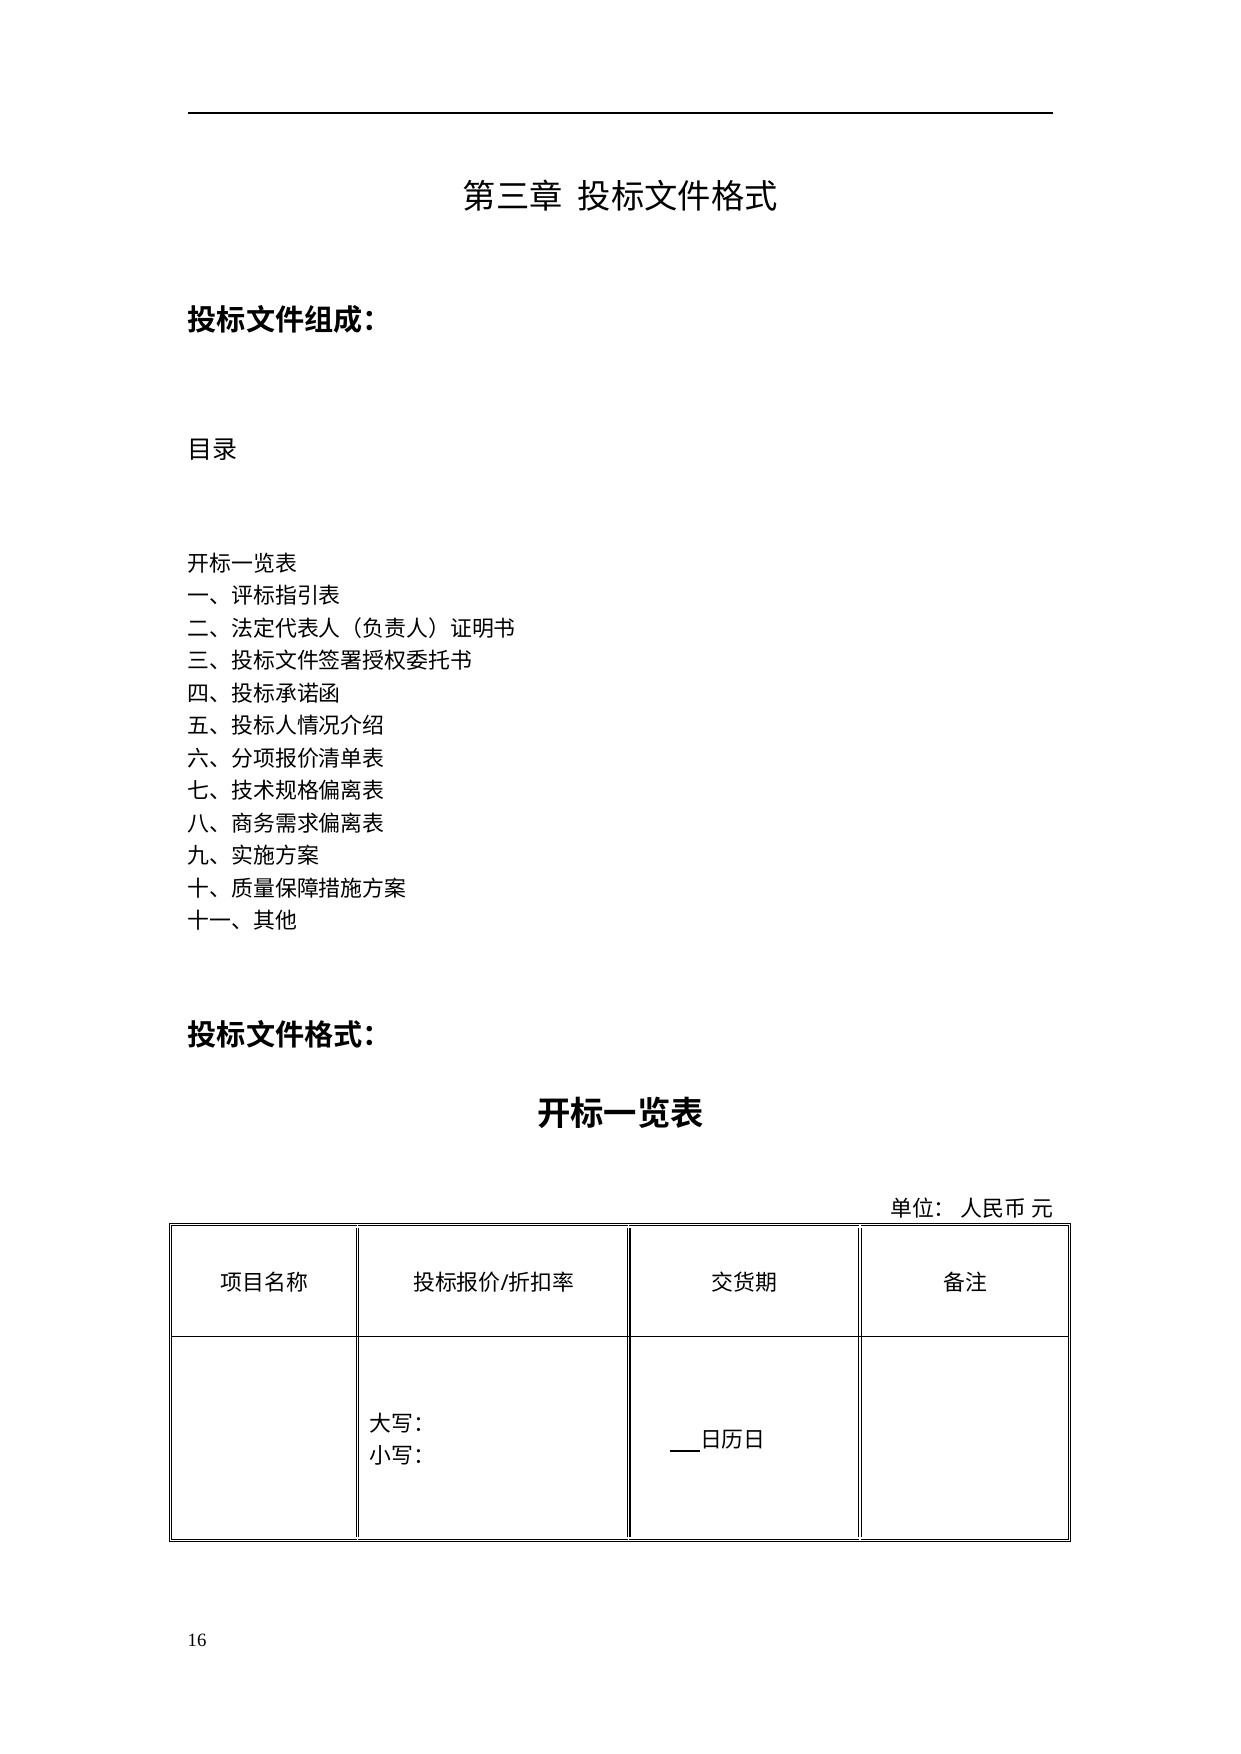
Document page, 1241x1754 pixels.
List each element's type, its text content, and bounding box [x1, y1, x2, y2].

text 一、评标指引表 [187, 578, 1053, 610]
table_cell 大写： 小写： [358, 1337, 629, 1539]
table_cell [172, 1337, 358, 1539]
text 开标一览表 [187, 545, 1053, 578]
text 七、技术规格偏离表 [187, 773, 1053, 805]
text 十、质量保障措施方案 [187, 870, 1053, 903]
text 五、投标人情况介绍 [187, 708, 1053, 740]
table_header 项目名称 [171, 1224, 358, 1336]
text 目录 [187, 415, 1053, 480]
text 单位： 人民币 元 [187, 1191, 1053, 1223]
text 三、投标文件签署授权委托书 [187, 643, 1053, 675]
text 八、商务需求偏离表 [187, 805, 1053, 838]
text 投标文件组成： [187, 285, 1053, 350]
text 投标文件格式： [187, 1000, 1053, 1065]
table_cell 日历日 [629, 1337, 860, 1539]
text 十一、其他 [187, 903, 1053, 935]
text 二、法定代表人（负责人）证明书 [187, 610, 1053, 643]
table_cell [860, 1337, 1068, 1539]
table_header 交货期 [629, 1224, 860, 1336]
text 开标一览表 [187, 1078, 1053, 1143]
table_header 备注 [860, 1226, 1068, 1336]
table_header 投标报价/折扣率 [358, 1224, 629, 1336]
subtitle 第三章 投标文件格式 [187, 162, 1053, 227]
text 九、实施方案 [187, 838, 1053, 870]
text 六、分项报价清单表 [187, 740, 1053, 773]
text 四、投标承诺函 [187, 675, 1053, 708]
